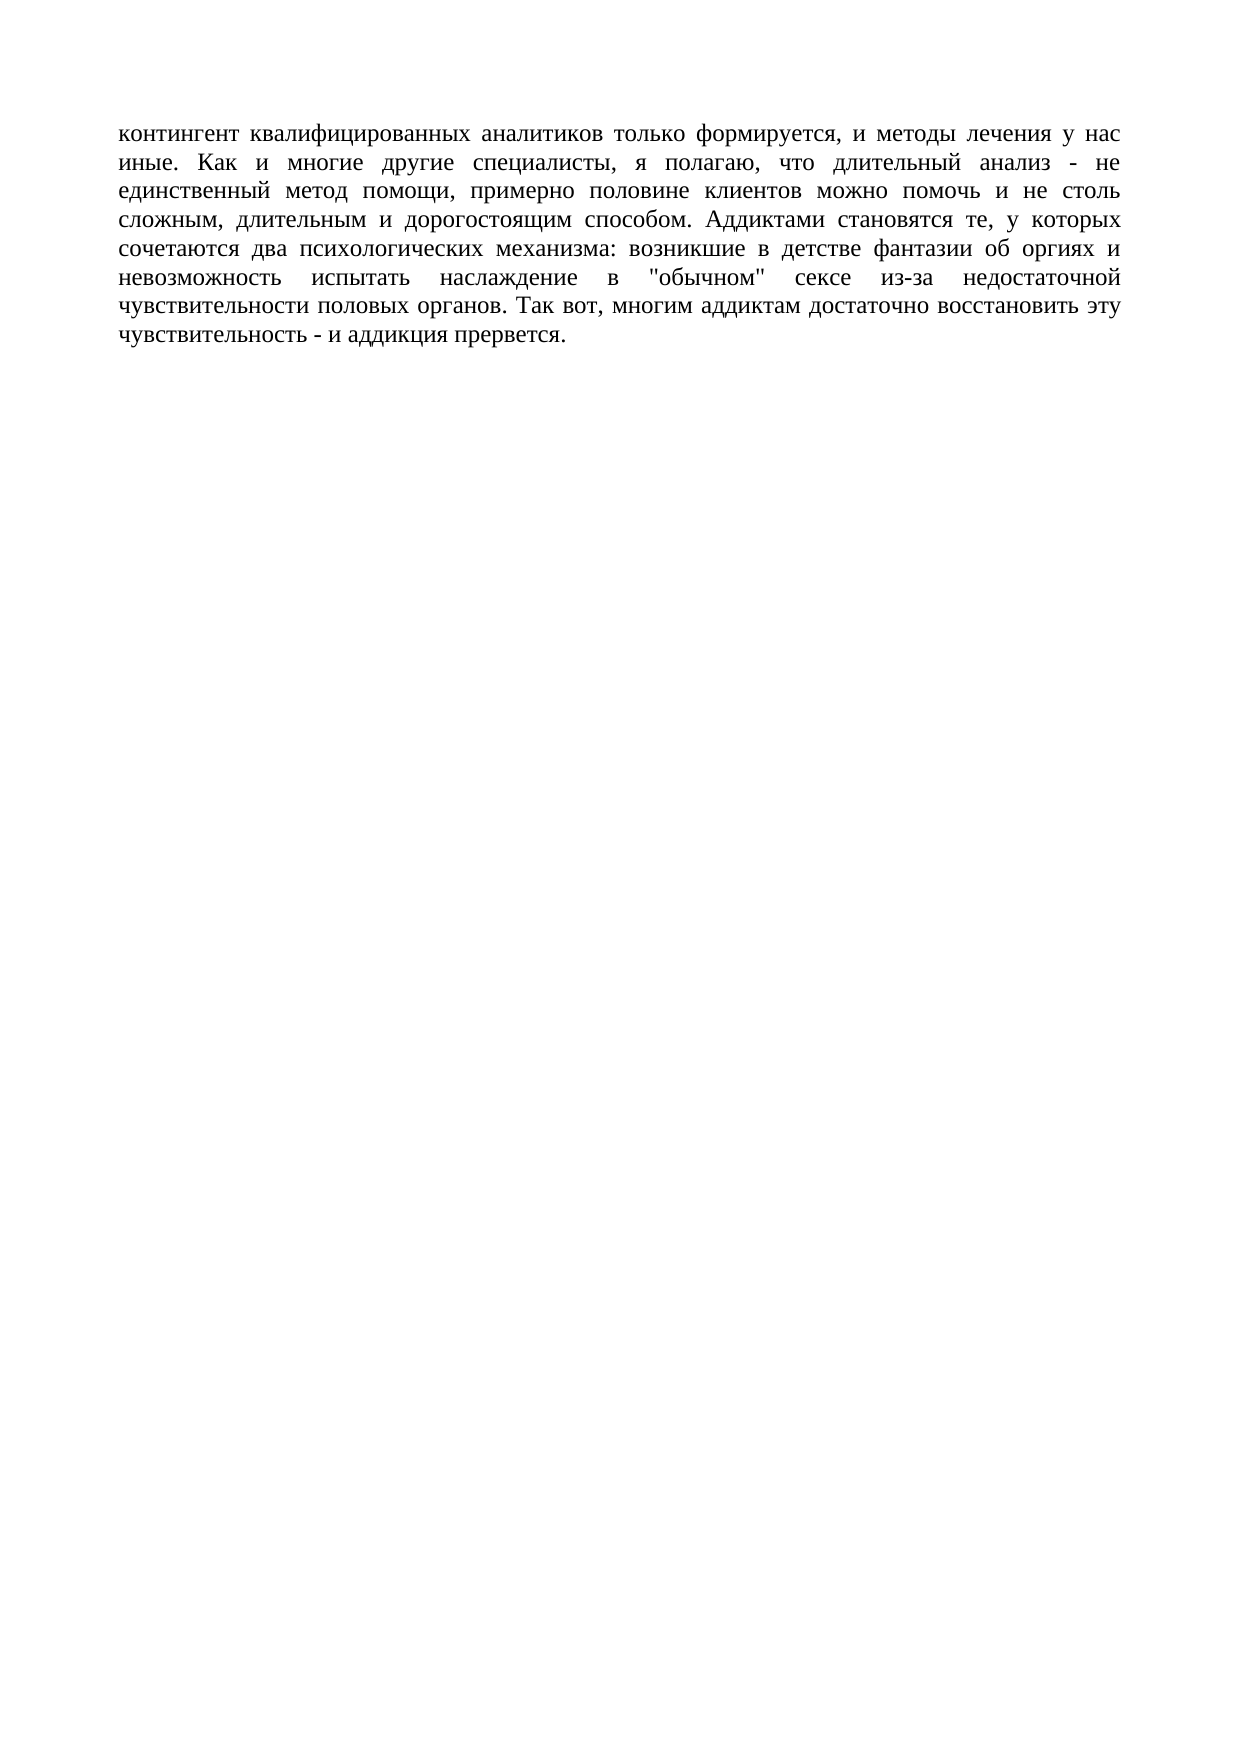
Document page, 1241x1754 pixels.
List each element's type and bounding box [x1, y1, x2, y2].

text [118, 118, 1122, 348]
